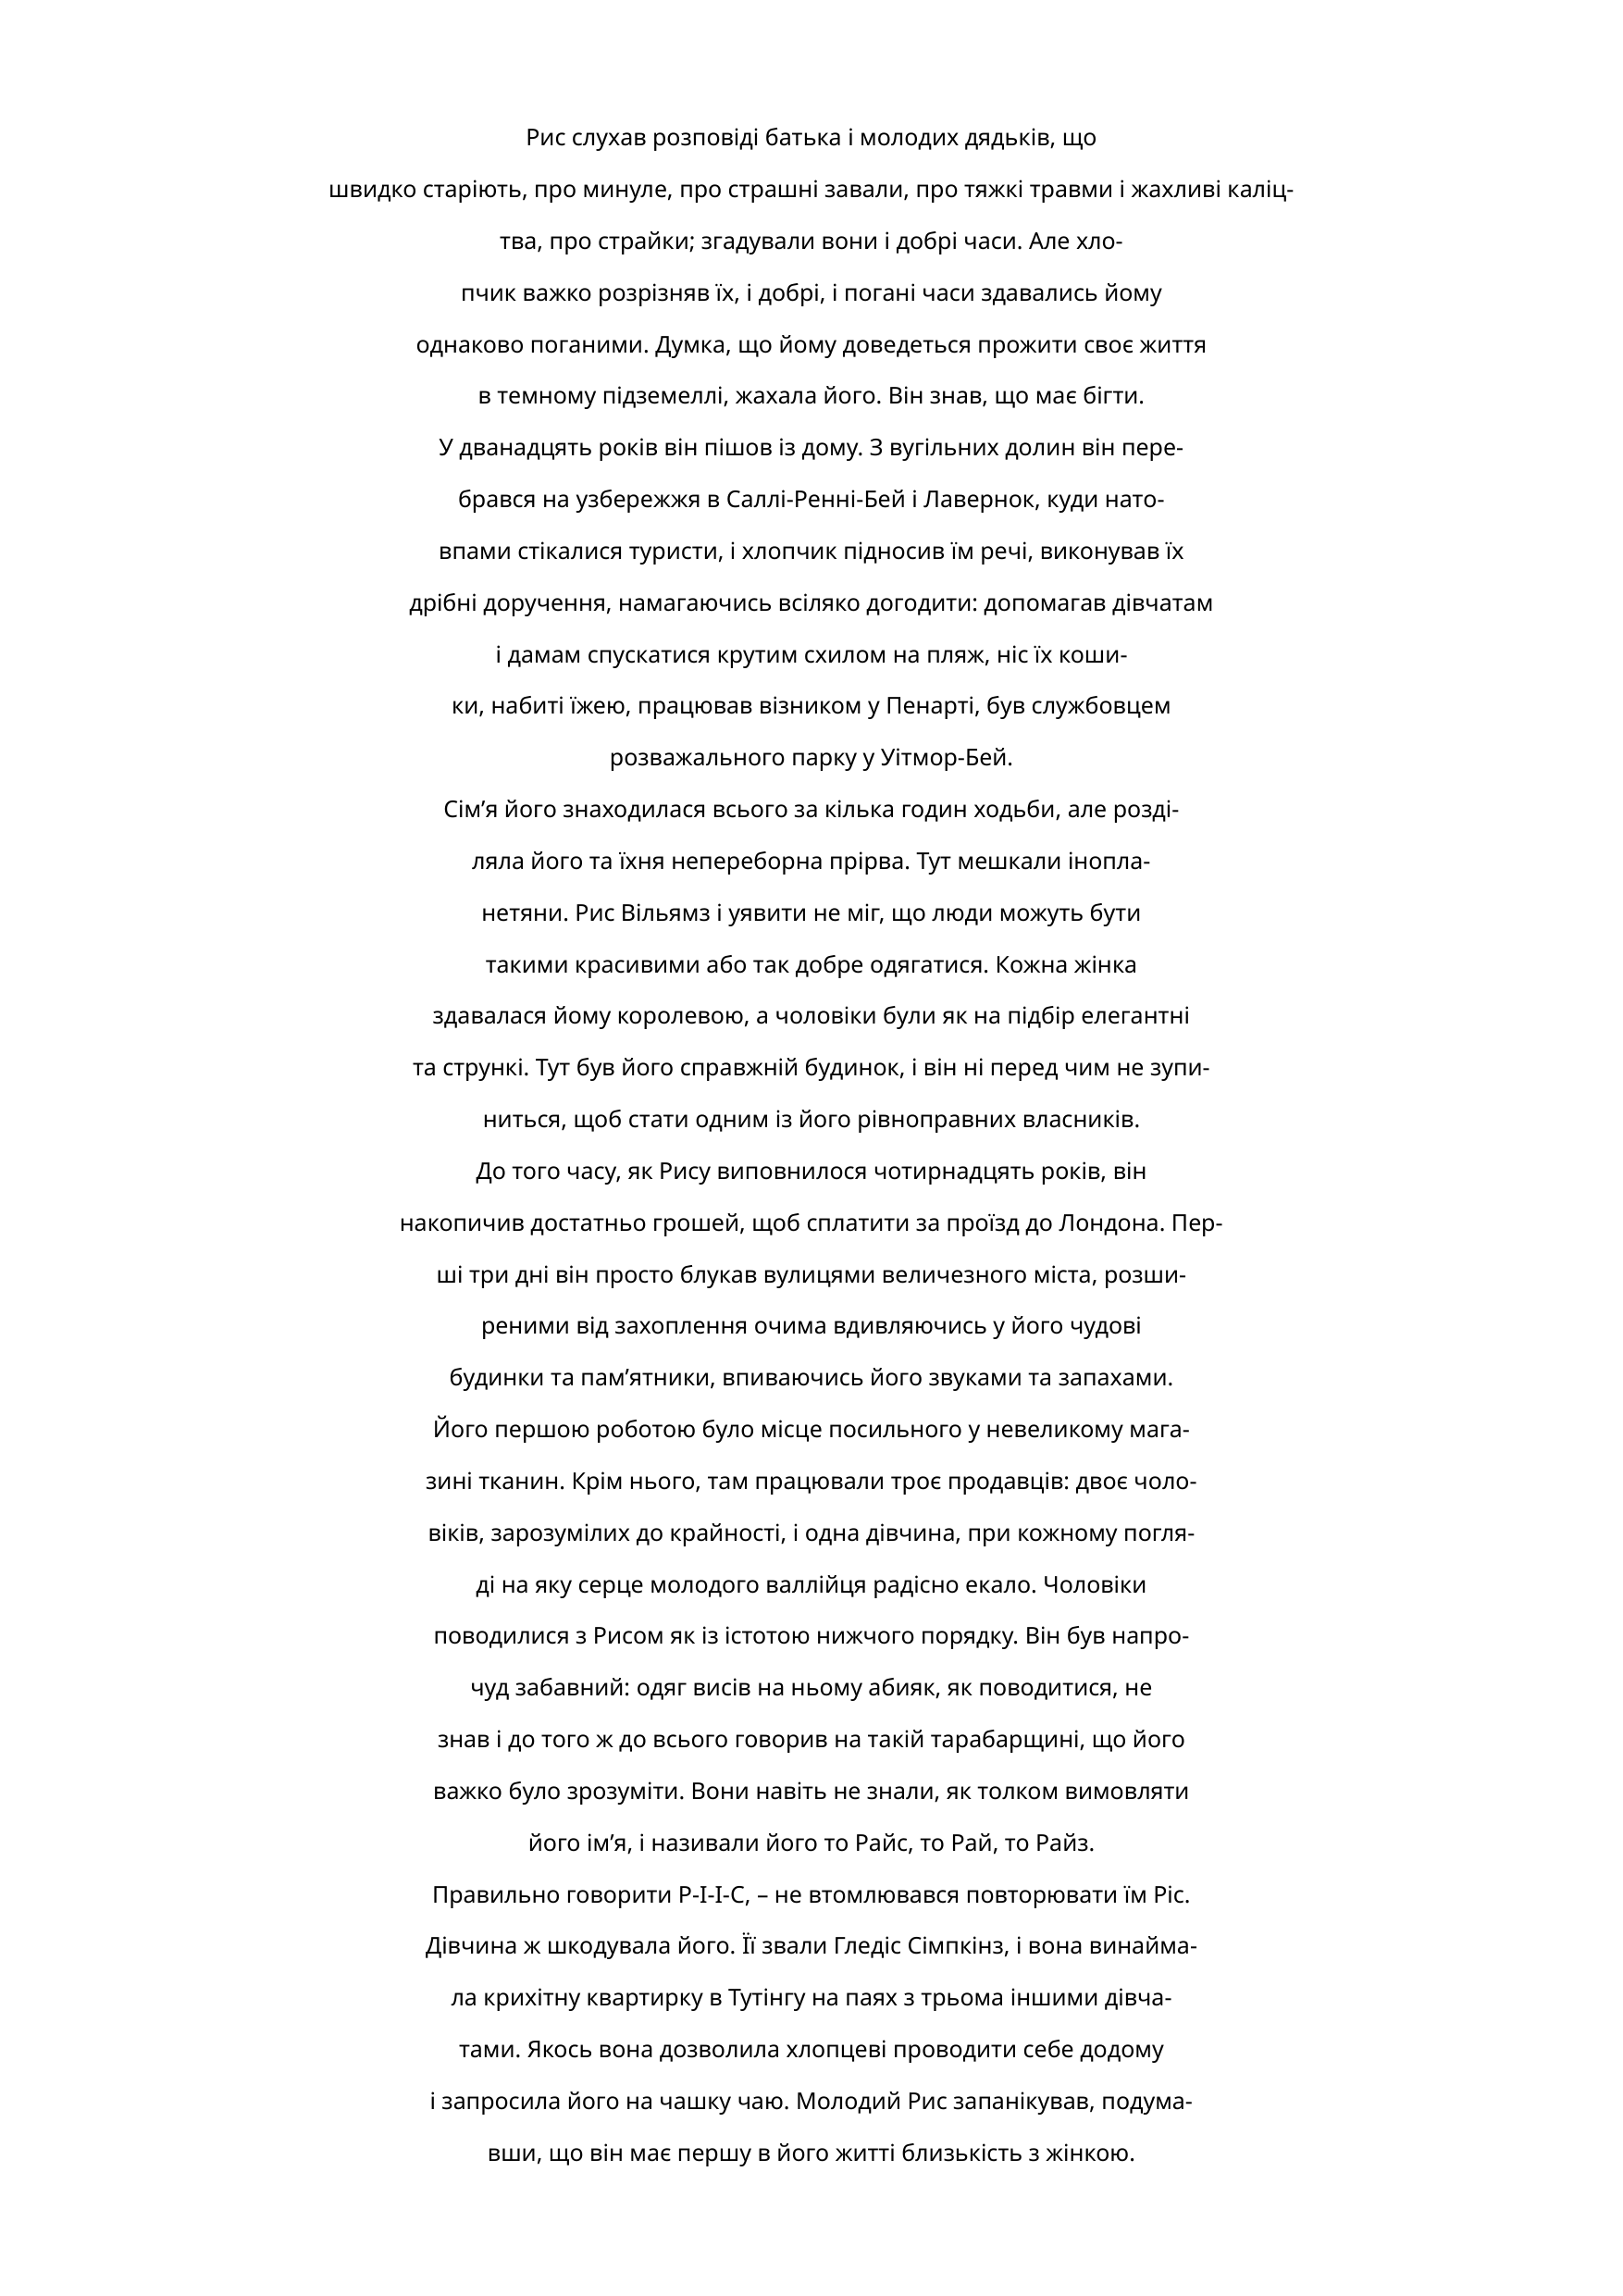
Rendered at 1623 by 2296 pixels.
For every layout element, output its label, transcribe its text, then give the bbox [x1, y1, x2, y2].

text його ім’я, і називали його то Райс, то Рай, то Райз. [69, 1826, 1554, 1857]
text віків, зарозумілих до крайності, і одна дівчина, при кожному погля- [69, 1516, 1554, 1547]
text будинки та пам’ятники, впиваючись його звуками та запахами. [69, 1361, 1554, 1393]
text зині тканин. Крім нього, там працювали троє продавців: двоє чоло- [69, 1464, 1554, 1496]
text реними від захоплення очима вдивляючись у його чудові [69, 1309, 1554, 1341]
text здавалася йому королевою, а чоловіки були як на підбір елегантні [69, 999, 1554, 1031]
text Рис слухав розповіді батька і молодих дядьків, що [69, 121, 1554, 153]
text нетяни. Рис Вільямз і уявити не міг, що люди можуть бути [69, 896, 1554, 927]
text До того часу, як Рису виповнилося чотирнадцять років, він [69, 1154, 1554, 1186]
text такими красивими або так добре одягатися. Кожна жінка [69, 948, 1554, 979]
text чуд забавний: одяг висів на ньому абияк, як поводитися, не [69, 1671, 1554, 1703]
text Сім’я його знаходилася всього за кілька годин ходьби, але розді- [69, 793, 1554, 825]
text брався на узбережжя в Саллі-Ренні-Бей і Лавернок, куди нато- [69, 483, 1554, 515]
text ки, набиті їжею, працював візником у Пенарті, був службовцем [69, 689, 1554, 721]
text знав і до того ж до всього говорив на такій тарабарщині, що його [69, 1723, 1554, 1755]
text поводилися з Рисом як із істотою нижчого порядку. Він був напро- [69, 1620, 1554, 1651]
text впами стікалися туристи, і хлопчик підносив їм речі, виконував їх [69, 534, 1554, 566]
text однаково поганими. Думка, що йому доведеться прожити своє життя [69, 328, 1554, 359]
text ла крихітну квартирку в Тутінгу на паях з трьома іншими дівча- [69, 1981, 1554, 2013]
text та стрункі. Тут був його справжній будинок, і він ні перед чим не зупи- [69, 1051, 1554, 1083]
text ниться, щоб стати одним із його рівноправних власників. [69, 1103, 1554, 1135]
text Його першою роботою було місце посильного у невеликому мага- [69, 1413, 1554, 1445]
text і запросила його на чашку чаю. Молодий Рис запанікував, подума- [69, 2084, 1554, 2116]
text розважального парку у Уітмор-Бей. [69, 741, 1554, 773]
text ляла його та їхня непереборна прірва. Тут мешкали інопла- [69, 844, 1554, 876]
text вши, що він має першу в його житті близькість з жінкою. [69, 2136, 1554, 2167]
text накопичив достатньо грошей, щоб сплатити за проїзд до Лондона. Пер- [69, 1206, 1554, 1237]
text дрібні доручення, намагаючись всіляко догодити: допомагав дівчатам [69, 586, 1554, 617]
text Правильно говорити Р-І-І-С, – не втомлювався повторювати їм Ріс. [69, 1878, 1554, 1909]
text важко було зрозуміти. Вони навіть не знали, як толком вимовляти [69, 1774, 1554, 1806]
text тва, про страйки; згадували вони і добрі часи. Але хло- [69, 224, 1554, 256]
text в темному підземеллі, жахала його. Він знав, що має бігти. [69, 379, 1554, 411]
text тами. Якось вона дозволила хлопцеві проводити себе додому [69, 2033, 1554, 2065]
text пчик важко розрізняв їх, і добрі, і погані часи здавались йому [69, 276, 1554, 307]
text швидко старіють, про минуле, про страшні завали, про тяжкі травми і жахливі каліц- [69, 173, 1554, 205]
text ді на яку серце молодого валлійця радісно екало. Чоловіки [69, 1568, 1554, 1599]
text Дівчина ж шкодувала його. Її звали Гледіс Сімпкінз, і вона винайма- [69, 1930, 1554, 1961]
text У дванадцять років він пішов із дому. З вугільних долин він пере- [69, 431, 1554, 463]
text і дамам спускатися крутим схилом на пляж, ніс їх коши- [69, 638, 1554, 669]
text ші три дні він просто блукав вулицями величезного міста, розши- [69, 1258, 1554, 1289]
